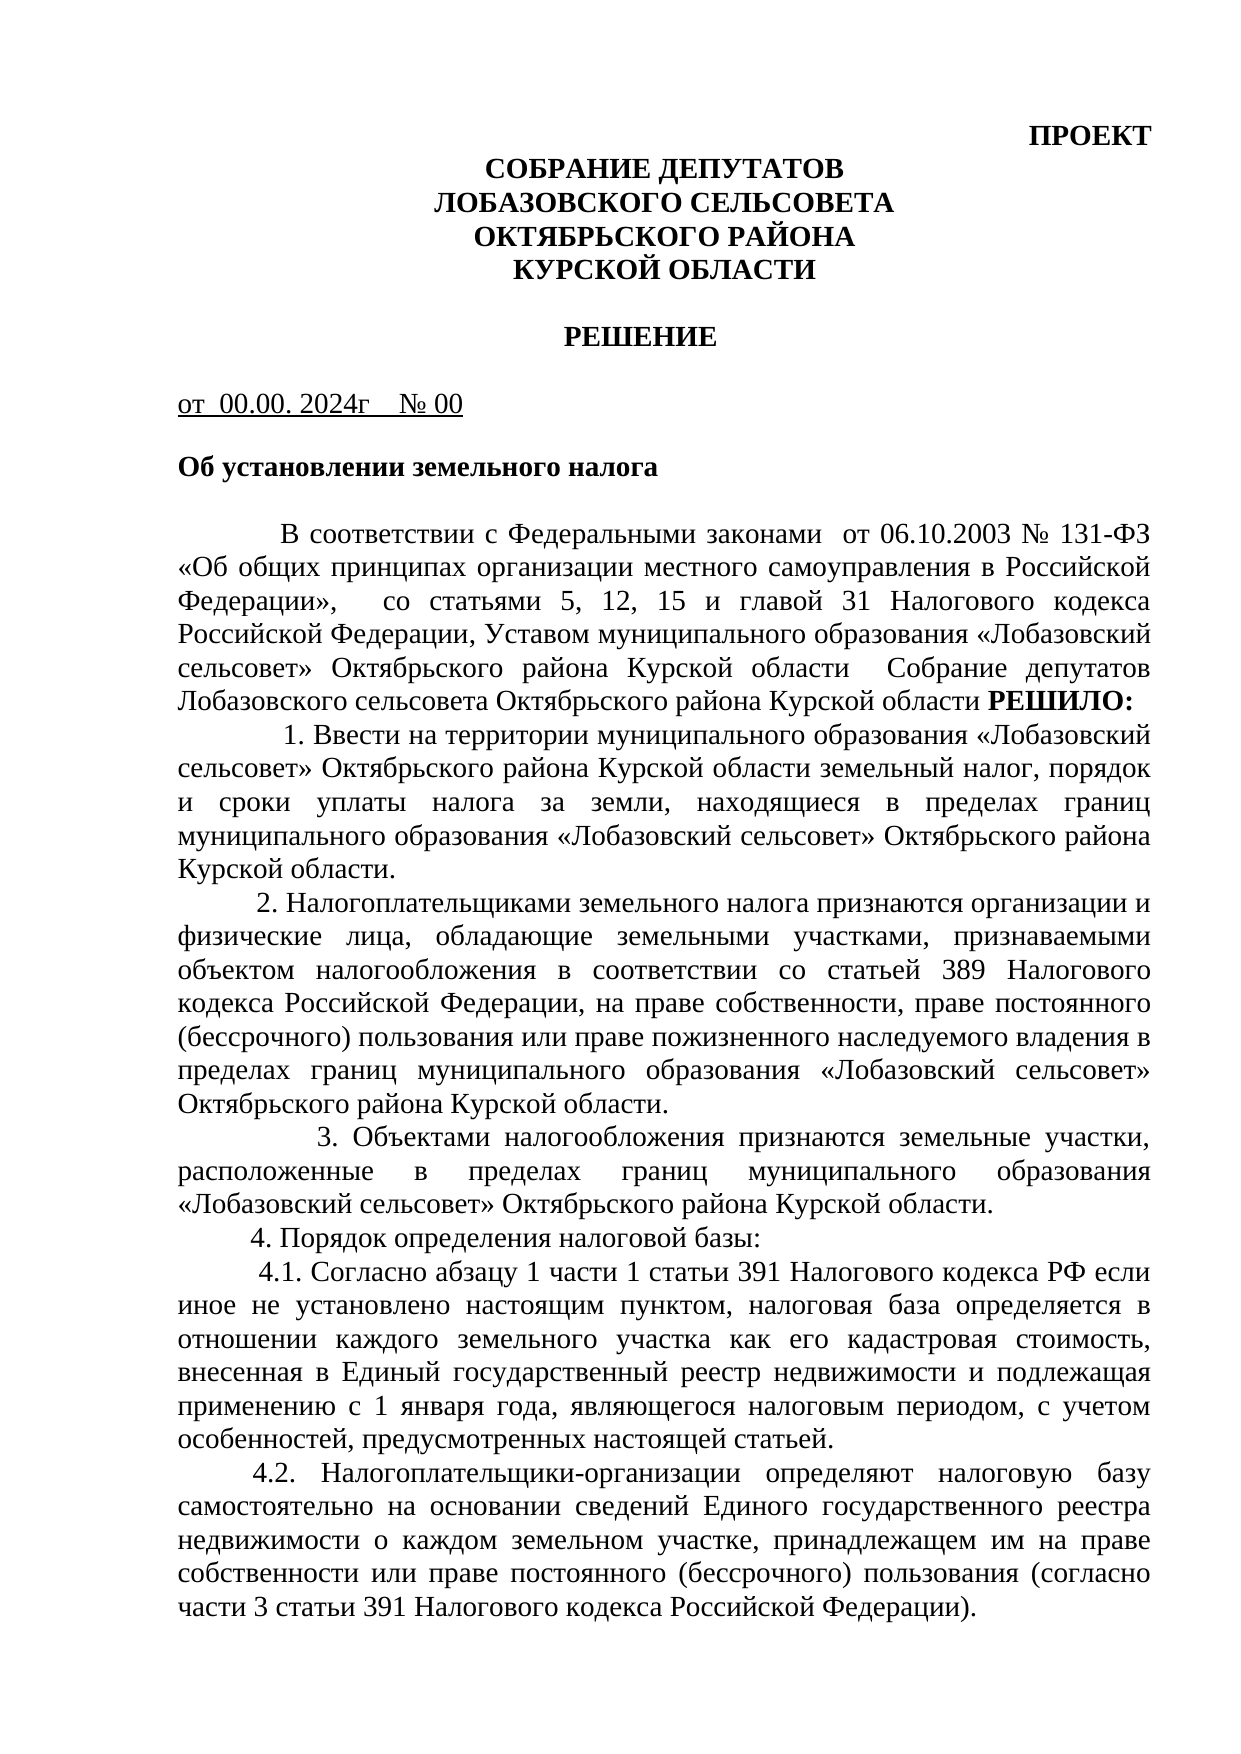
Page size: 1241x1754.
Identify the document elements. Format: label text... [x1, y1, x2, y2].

text от 00.00. 2024г № 00 [177, 386, 1152, 420]
text В соответствии с Федеральными законами от 06.10.2003 № 131-ФЗ «Об общих принципах организации местного самоуправления в Российской Федерации», со статьями 5, 12, 15 и главой 31 Налогового кодекса Российской Федерации, Уставом муниципального образования «Лобазовский сельсовет» Октябрьского района Курской области Собрание депутатов Лобазовского сельсовета Октябрьского района Курской области РЕШИЛО: [177, 616, 1152, 717]
text СОБРАНИЕ ДЕПУТАТОВ [177, 152, 1152, 185]
text ЛОБАЗОВСКОГО СЕЛЬСОВЕТА [177, 185, 1152, 219]
text 1. Ввести на территории муниципального образования «Лобазовский сельсовет» Октябрьского района Курской области земельный налог, порядок и сроки уплаты налога за земли, находящиеся в пределах границ муниципального образования «Лобазовский сельсовет» Октябрьского района Курской области. [177, 717, 1152, 885]
text КУРСКОЙ ОБЛАСТИ [177, 252, 1152, 286]
text 4.2. Налогоплательщики-организации определяют налоговую базу самостоятельно на основании сведений Единого государственного реестра недвижимости о каждом земельном участке, принадлежащем им на праве собственности или праве постоянного (бессрочного) пользования (согласно части 3 статьи 391 Налогового кодекса Российской Федерации). [177, 1455, 1152, 1623]
text 2. Налогоплательщиками земельного налога признаются организации и физические лица, обладающие земельными участками, признаваемыми объектом налогообложения в соответствии со статьей 389 Налогового кодекса Российской Федерации, на праве собственности, праве постоянного (бессрочного) пользования или праве пожизненного наследуемого владения в пределах границ муниципального образования «Лобазовский сельсовет» Октябрьского района Курской области. [177, 885, 1152, 1119]
text Об установлении земельного налога [177, 449, 1152, 482]
text 4.1. Согласно абзацу 1 части 1 статьи 391 Налогового кодекса РФ если иное не установлено настоящим пунктом, налоговая база определяется в отношении каждого земельного участка как его кадастровая стоимость, внесенная в Единый государственный реестр недвижимости и подлежащая применению с 1 января года, являющегося налоговым периодом, с учетом особенностей, предусмотренных настоящей статьей. [177, 1254, 1152, 1455]
text 4. Порядок определения налоговой базы: [177, 1220, 1152, 1254]
text 3. Объектами налогообложения признаются земельные участки, расположенные в пределах границ муниципального образования «Лобазовский сельсовет» Октябрьского района Курской области. [177, 1119, 1152, 1220]
text ПРОЕКТ [177, 118, 1152, 152]
text ОКТЯБРЬСКОГО РАЙОНА [177, 219, 1152, 252]
text РЕШЕНИЕ [177, 319, 1152, 353]
text В соответствии с Федеральными законами от 06.10.2003 № 131-ФЗ «Об общих принципах организации местного самоуправления в Российской Федерации», со статьями 5, 12, 15 и главой 31 Налогового кодекса Российской Федерации, Уставом муниципального образования «Лобазовский сельсовет» Октябрьского района Курской области Собрание депутатов Лобазовского сельсовета Октябрьского района Курской области РЕШИЛО: [177, 516, 1152, 616]
